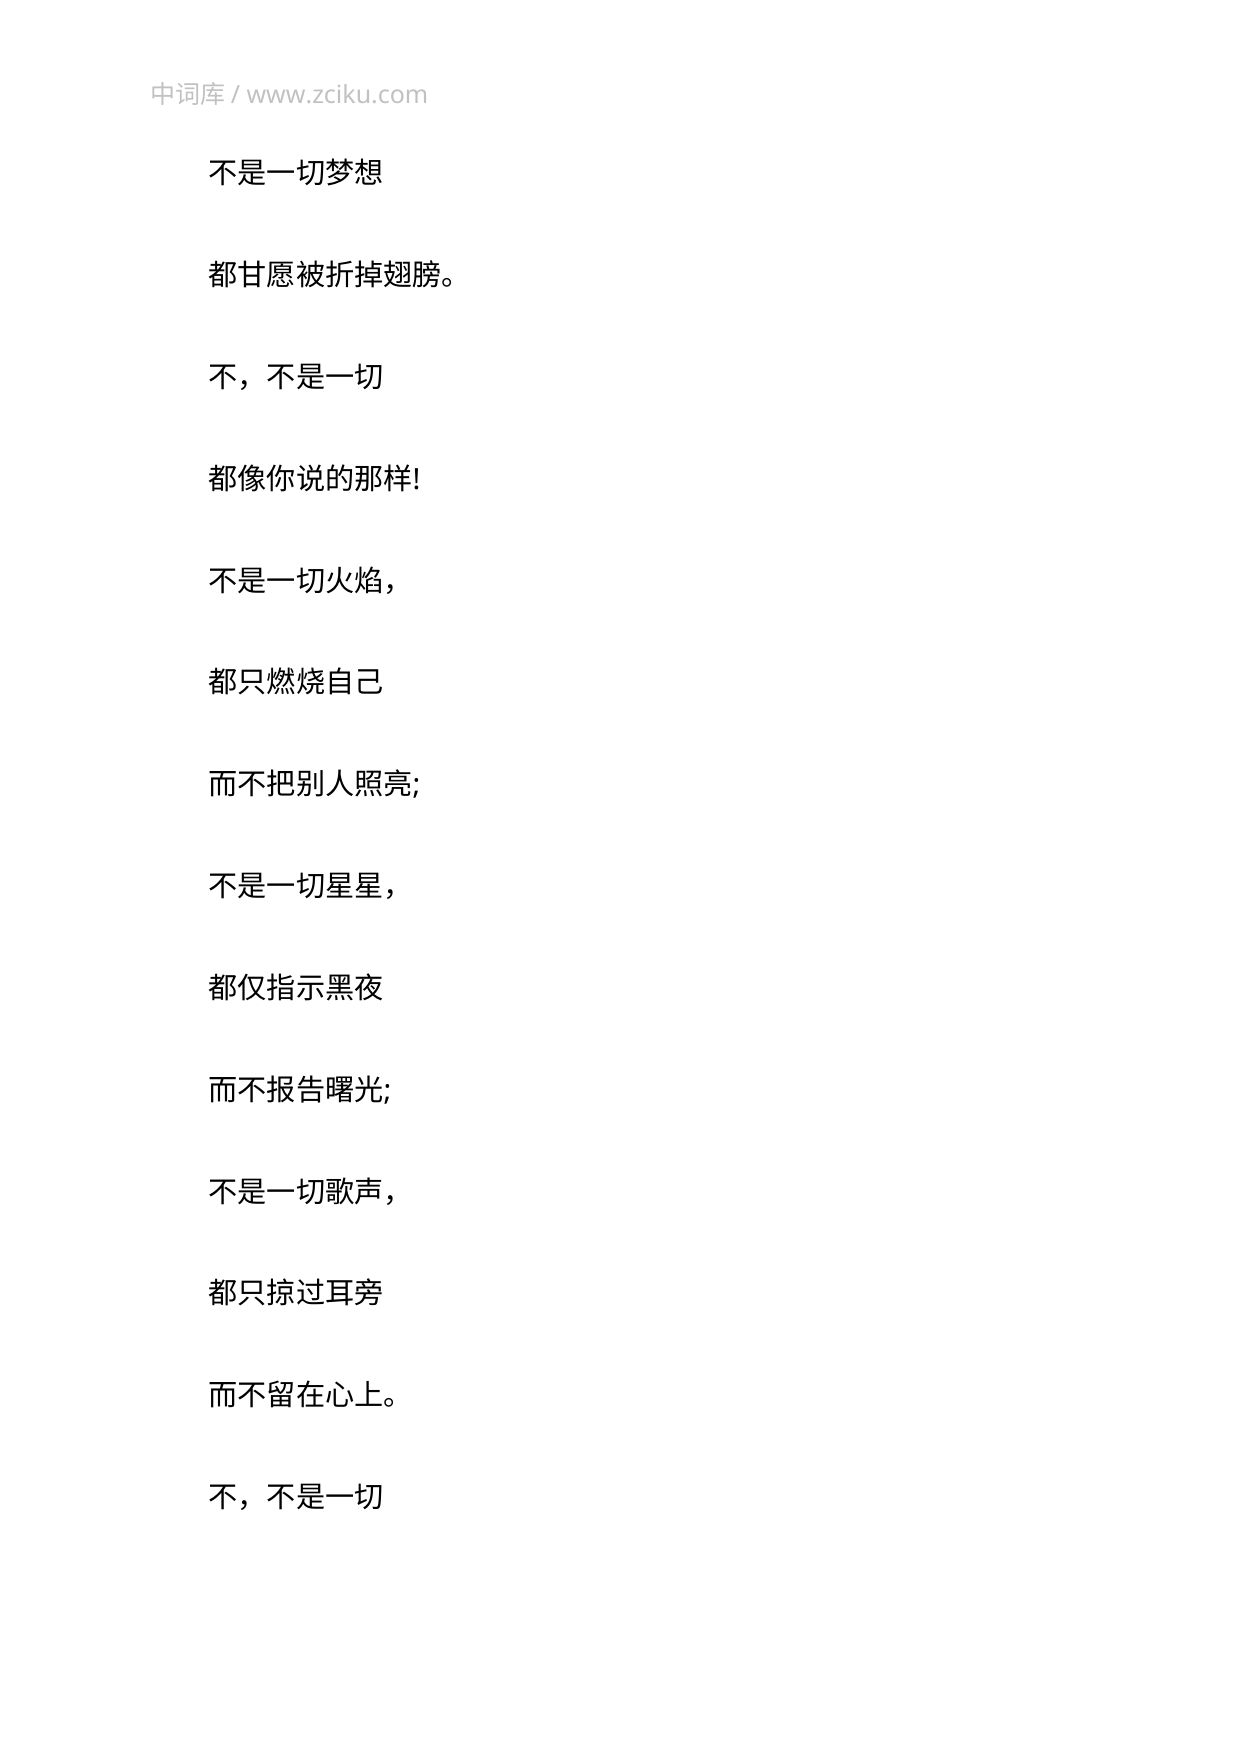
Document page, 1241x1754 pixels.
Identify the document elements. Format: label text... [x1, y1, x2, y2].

text 不是一切梦想 [150, 150, 1090, 192]
text 都只掠过耳旁 [150, 1270, 1090, 1312]
text 都只燃烧自己 [150, 659, 1090, 701]
text 不，不是一切 [150, 353, 1090, 396]
text 都甘愿被折掉翅膀。 [150, 252, 1090, 294]
text 不是一切火焰， [150, 557, 1090, 599]
text 而不报告曙光; [150, 1066, 1090, 1109]
text 不，不是一切 [150, 1474, 1090, 1516]
text 都仅指示黑夜 [150, 964, 1090, 1007]
text 而不把别人照亮; [150, 761, 1090, 803]
text 而不留在心上。 [150, 1372, 1090, 1414]
text 都像你说的那样! [150, 455, 1090, 498]
text 不是一切歌声， [150, 1168, 1090, 1211]
text 不是一切星星， [150, 863, 1090, 905]
